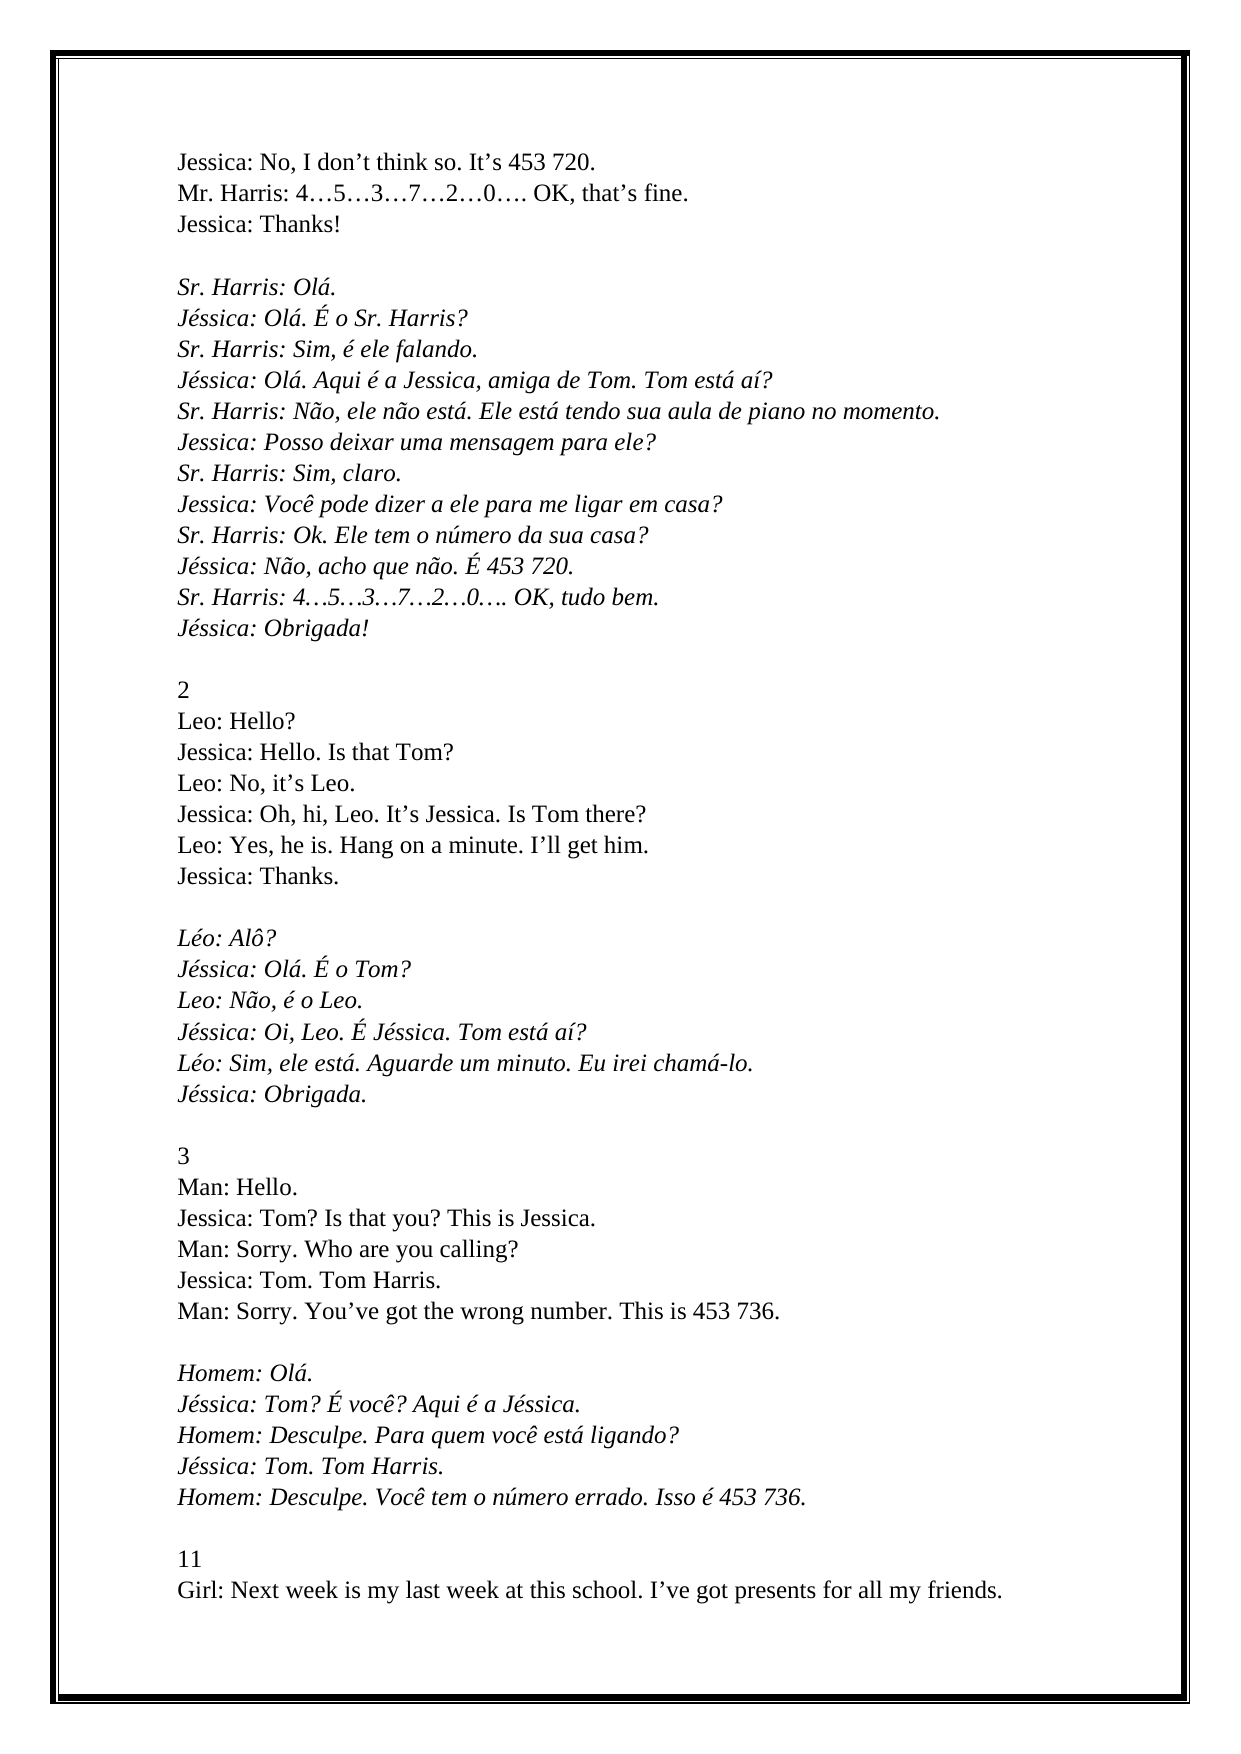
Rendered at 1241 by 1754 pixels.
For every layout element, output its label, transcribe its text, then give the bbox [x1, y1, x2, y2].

text Sr. Harris: Não, ele não está. Ele está tendo sua aula de piano no momento. [177, 396, 1063, 424]
text Jéssica: Olá. É o Sr. Harris? [177, 303, 1063, 331]
text Jessica: Oh, hi, Leo. It’s Jessica. Is Tom there? [177, 799, 1063, 828]
text Leo: No, it’s Leo. [177, 768, 1063, 797]
text Jéssica: Tom. Tom Harris. [177, 1451, 1063, 1480]
text Mr. Harris: 4…5…3…7…2…0…. OK, that’s fine. [177, 178, 1063, 207]
text Jessica: Thanks! [177, 209, 1063, 238]
text Jéssica: Oi, Leo. É Jéssica. Tom está aí? [177, 1017, 1063, 1045]
text Jéssica: Não, acho que não. É 453 720. [177, 551, 1063, 580]
text Leo: Yes, he is. Hang on a minute. I’ll get him. [177, 830, 1063, 859]
text Homem: Olá. [177, 1358, 1063, 1387]
text Homem: Desculpe. Você tem o número errado. Isso é 453 736. [177, 1482, 1063, 1511]
text Leo: Não, é o Leo. [177, 986, 1063, 1014]
text Léo: Alô? [177, 923, 1063, 952]
text Homem: Desculpe. Para quem você está ligando? [177, 1420, 1063, 1449]
text Jessica: No, I don’t think so. It’s 453 720. [177, 147, 1063, 176]
text Jéssica: Obrigada! [177, 613, 1063, 642]
text Man: Hello. [177, 1172, 1063, 1201]
text Jessica: Tom. Tom Harris. [177, 1265, 1063, 1294]
text Man: Sorry. Who are you calling? [177, 1234, 1063, 1263]
text 11 [177, 1544, 1063, 1573]
text Jessica: Posso deixar uma mensagem para ele? [177, 427, 1063, 456]
text Léo: Sim, ele está. Aguarde um minuto. Eu irei chamá-lo. [177, 1048, 1063, 1076]
text Sr. Harris: Sim, é ele falando. [177, 334, 1063, 362]
text Jessica: Thanks. [177, 861, 1063, 890]
text Jessica: Tom? Is that you? This is Jessica. [177, 1203, 1063, 1232]
text Jéssica: Olá. Aqui é a Jessica, amiga de Tom. Tom está aí? [177, 365, 1063, 393]
text Jessica: Você pode dizer a ele para me ligar em casa? [177, 489, 1063, 518]
text Sr. Harris: 4…5…3…7…2…0…. OK, tudo bem. [177, 582, 1063, 611]
text Leo: Hello? [177, 706, 1063, 735]
text Girl: Next week is my last week at this school. I’ve got presents for all my friends. [177, 1575, 1063, 1604]
text Jéssica: Tom? É você? Aqui é a Jéssica. [177, 1389, 1063, 1418]
text Jéssica: Olá. É o Tom? [177, 954, 1063, 983]
text Sr. Harris: Ok. Ele tem o número da sua casa? [177, 520, 1063, 549]
text Jessica: Hello. Is that Tom? [177, 737, 1063, 766]
text Man: Sorry. You’ve got the wrong number. This is 453 736. [177, 1296, 1063, 1325]
text Sr. Harris: Sim, claro. [177, 458, 1063, 487]
text 3 [177, 1141, 1063, 1169]
text Jéssica: Obrigada. [177, 1079, 1063, 1107]
text 2 [177, 675, 1063, 704]
text Sr. Harris: Olá. [177, 272, 1063, 300]
